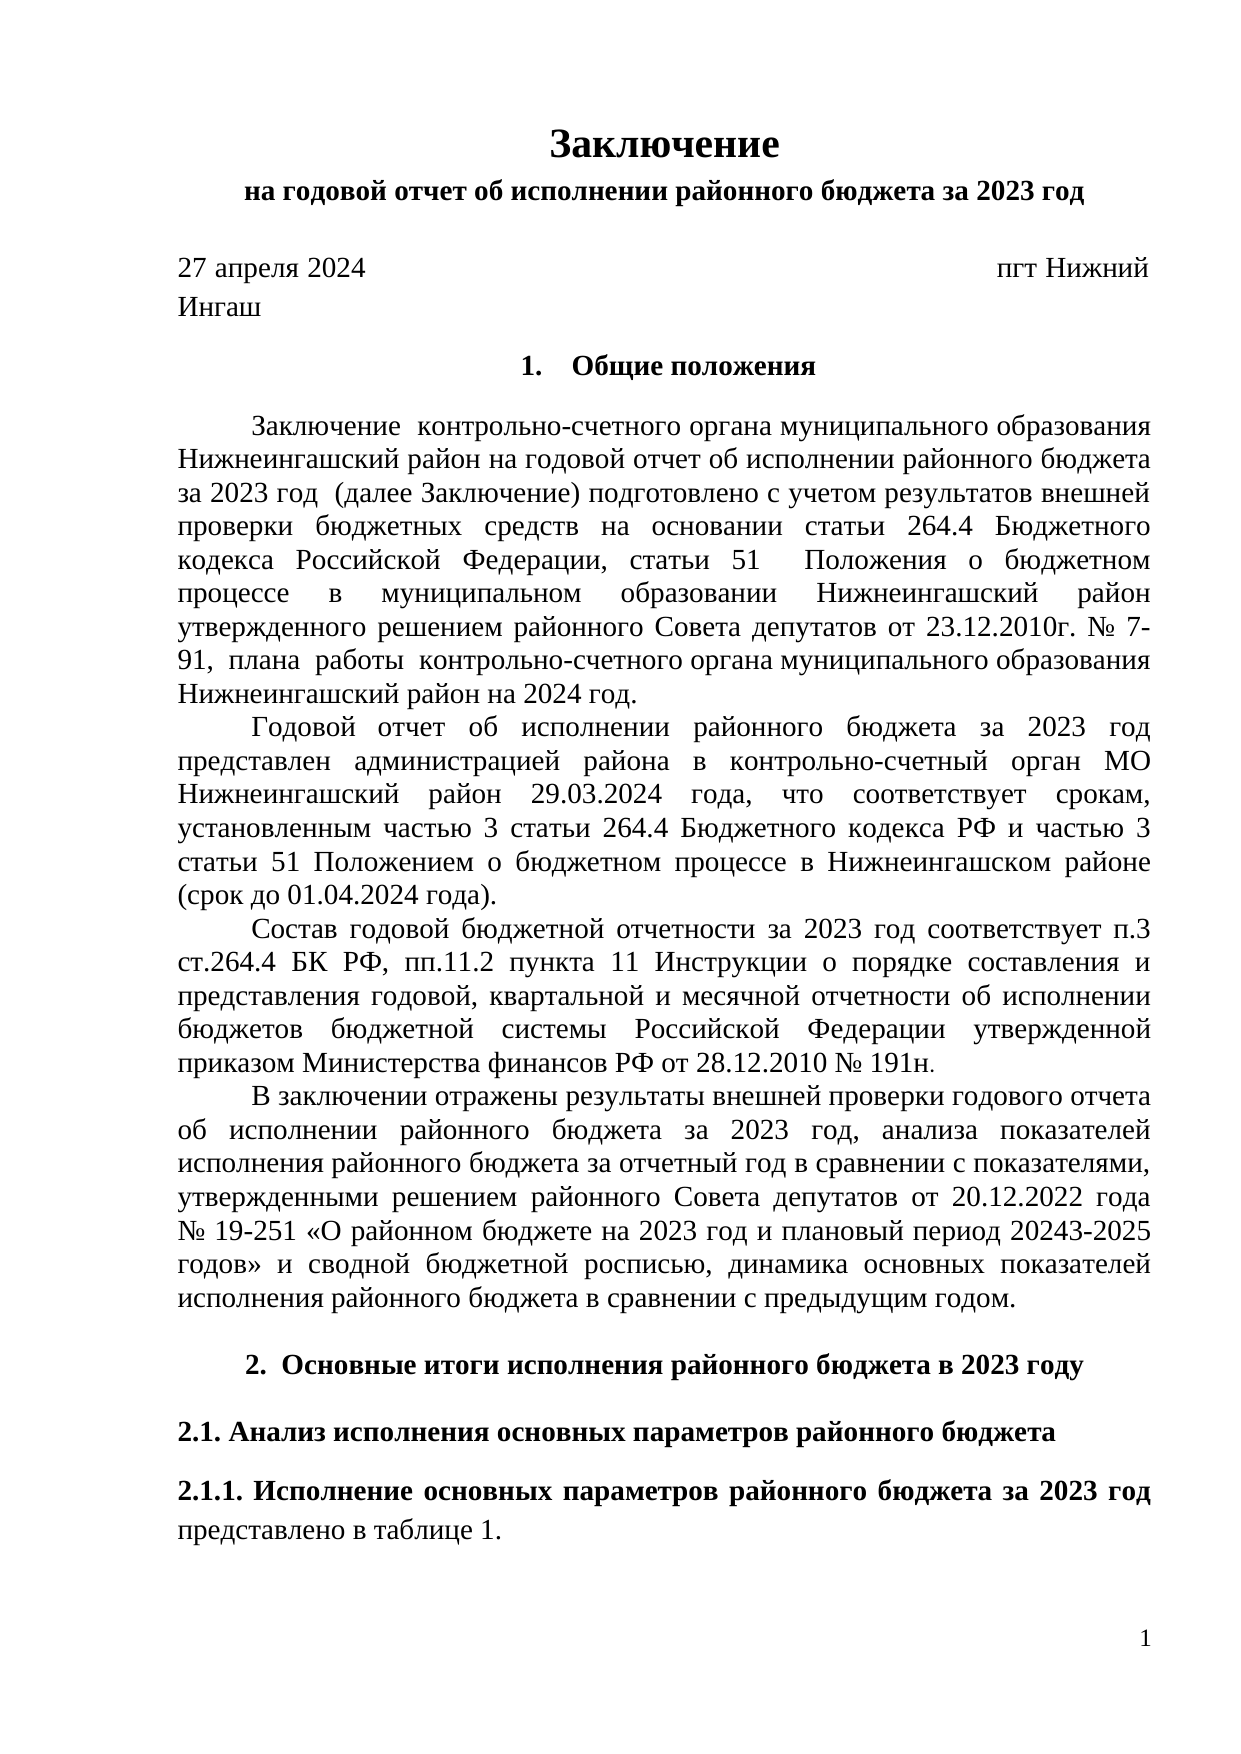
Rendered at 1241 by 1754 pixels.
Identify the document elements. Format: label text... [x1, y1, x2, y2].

text Заключение [177, 118, 1152, 166]
text В заключении отражены результаты внешней проверки годового отчета об исполнении районного бюджета за 2023 год, анализа показателей исполнения районного бюджета за отчетный год в сравнении с показателями, утвержденными решением районного Совета депутатов от 20.12.2022 года № 19-251 «О районном бюджете на 2023 год и плановый период 20243-2025 годов» и сводной бюджетной росписью, динамика основных показателей исполнения районного бюджета в сравнении с предыдущим годом. [177, 1078, 1152, 1313]
text 1. Общие положения [185, 348, 1152, 382]
text Заключение контрольно-счетного органа муниципального образования Нижнеингашский район на годовой отчет об исполнении районного бюджета за 2023 год (далее Заключение) подготовлено с учетом результатов внешней проверки бюджетных средств на основании статьи 264.4 Бюджетного кодекса Российской Федерации, статьи 51 Положения о бюджетном процессе в муниципальном образовании Нижнеингашский район утвержденного решением районного Совета депутатов от 23.12.2010г. № 7-91, плана работы контрольно-счетного органа муниципального образования Нижнеингашский район на 2024 год. [177, 408, 1152, 709]
text на годовой отчет об исполнении районного бюджета за 2023 год [177, 173, 1152, 207]
text Состав годовой бюджетной отчетности за 2023 год соответствует п.3 ст.264.4 БК РФ, пп.11.2 пункта 11 Инструкции о порядке составления и представления годовой, квартальной и месячной отчетности об исполнении бюджетов бюджетной системы Российской Федерации утвержденной приказом Министерства финансов РФ от 28.12.2010 № 191н. [177, 911, 1152, 1078]
text Годовой отчет об исполнении районного бюджета за 2023 год представлен администрацией района в контрольно-счетный орган МО Нижнеингашский район 29.03.2024 года, что соответствует срокам, установленным частью 3 статьи 264.4 Бюджетного кодекса РФ и частью 3 статьи 51 Положением о бюджетном процессе в Нижнеингашском районе (срок до 01.04.2024 года). [177, 709, 1152, 911]
text 2. Основные итоги исполнения районного бюджета в 2023 году [177, 1347, 1152, 1380]
text 27 апреля 2024 пгт Нижний Ингаш [177, 250, 1152, 322]
text 2.1.1. Исполнение основных параметров районного бюджета за 2023 год представлено в таблице 1. [177, 1473, 1152, 1545]
text 2.1. Анализ исполнения основных параметров районного бюджета [177, 1414, 1152, 1447]
